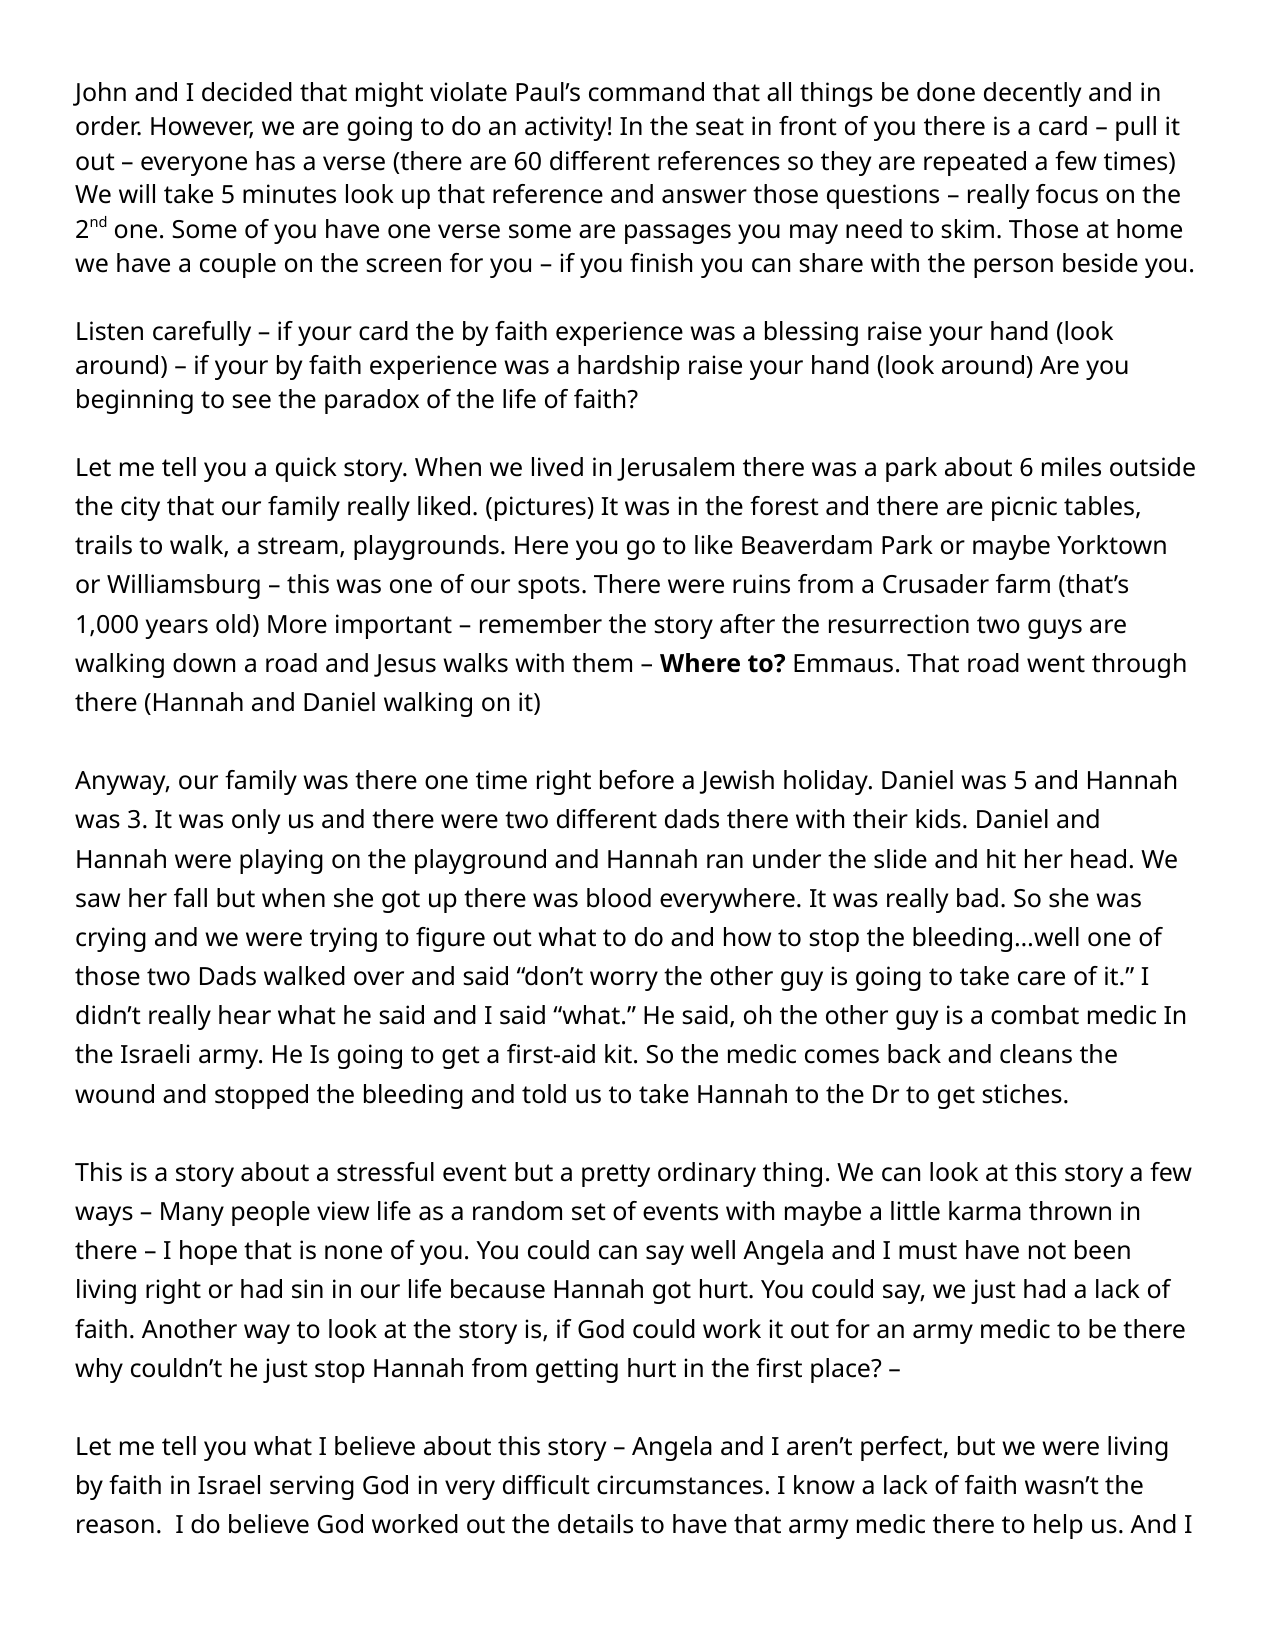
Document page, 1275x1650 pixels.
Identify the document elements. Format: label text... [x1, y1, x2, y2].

text Anyway, our family was there one time right before a Jewish holiday. Daniel was 5 and Hannah was 3. It was only us and there were two different dads there with their kids. Daniel and Hannah were playing on the playground and Hannah ran under the slide and hit her head. We saw her fall but when she got up there was blood everywhere. It was really bad. So she was crying and we were trying to figure out what to do and how to stop the bleeding…well one of those two Dads walked over and said “don’t worry the other guy is going to take care of it.” I didn’t really hear what he said and I said “what.” He said, oh the other guy is a combat medic In the Israeli army. He Is going to get a first-aid kit. So the medic comes back and cleans the wound and stopped the bleeding and told us to take Hannah to the Dr to get stiches. [75, 763, 1200, 1110]
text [75, 1429, 1200, 1541]
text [75, 75, 1200, 279]
text Listen carefully – if your card the by faith experience was a blessing raise your hand (look around) – if your by faith experience was a hardship raise your hand (look around) Are you beginning to see the paradox of the life of faith? [75, 313, 1200, 416]
text Let me tell you a quick story. When we lived in Jerusalem there was a park about 6 miles outside the city that our family really liked. (pictures) It was in the forest and there are picnic tables, trails to walk, a stream, playgrounds. Here you go to like Beaverdam Park or maybe Yorktown or Williamsburg – this was one of our spots. There were ruins from a Crusader farm (that’s 1,000 years old) More important – remember the story after the resurrection two guys are walking down a road and Jesus walks with them – Where to? Emmaus. That road went through there (Hannah and Daniel walking on it) [75, 450, 1200, 719]
text This is a story about a stressful event but a pretty ordinary thing. We can look at this story a few ways – Many people view life as a random set of events with maybe a little karma thrown in there – I hope that is none of you. You could can say well Angela and I must have not been living right or had sin in our life because Hannah got hurt. You could say, we just had a lack of faith. Another way to look at the story is, if God could work it out for an army medic to be there why couldn’t he just stop Hannah from getting hurt in the first place? – [75, 1155, 1200, 1384]
